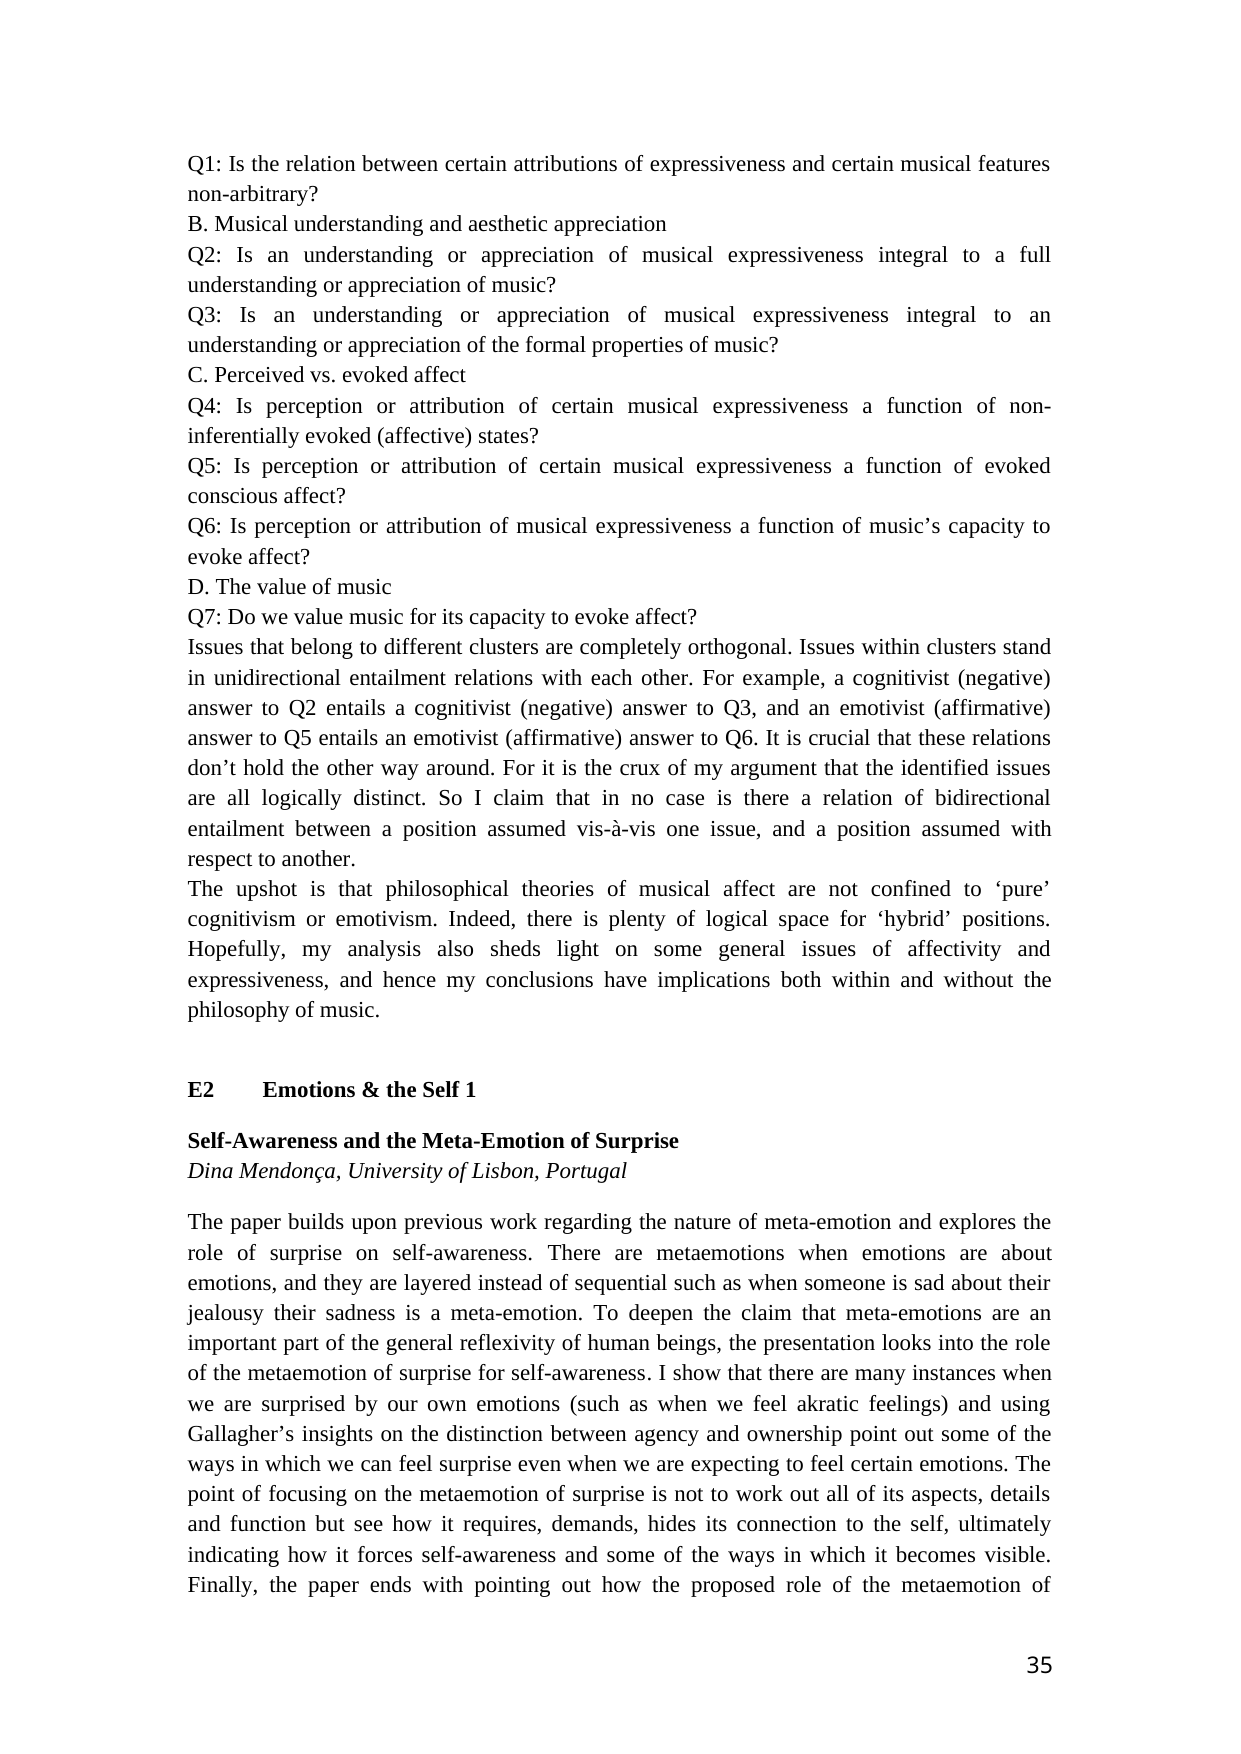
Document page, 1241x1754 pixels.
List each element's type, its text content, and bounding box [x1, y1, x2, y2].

subtitle Self-Awareness and the Meta-Emotion of Surprise [187, 1127, 1053, 1153]
text Q5: Is perception or attribution of certain musical expressiveness a function of evoked conscious affect? [187, 452, 1053, 509]
text Q6: Is perception or attribution of musical expressiveness a function of music’s capacity to evoke affect? [187, 512, 1053, 569]
text Q3: Is an understanding or appreciation of musical expressiveness integral to an understanding or appreciation of the formal properties of music? [187, 301, 1053, 358]
text Issues that belong to different clusters are completely orthogonal. Issues within clusters stand in unidirectional entailment relations with each other. For example, a cognitivist (negative) answer to Q2 entails a cognitivist (negative) answer to Q3, and an emotivist (affirmative) answer to Q5 entails an emotivist (affirmative) answer to Q6. It is crucial that these relations don’t hold the other way around. For it is the crux of my argument that the identified issues are all logically distinct. So I claim that in no case is there a relation of bidirectional entailment between a position assumed vis-à-vis one issue, and a position assumed with respect to another. [187, 633, 1053, 871]
text B. Musical understanding and aesthetic appreciation [187, 210, 1053, 237]
text Q2: Is an understanding or appreciation of musical expressiveness integral to a full understanding or appreciation of music? [187, 241, 1053, 297]
text Q1: Is the relation between certain attributions of expressiveness and certain musical features non-arbitrary? [187, 150, 1053, 207]
text C. Perceived vs. evoked affect [187, 361, 1053, 388]
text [187, 1208, 1053, 1597]
text Dina Mendonça, University of Lisbon, Portugal [187, 1157, 1053, 1184]
text Q7: Do we value music for its capacity to evoke affect? [187, 603, 1053, 629]
subtitle E2 Emotions & the Self 1 [187, 1076, 1053, 1102]
text The upshot is that philosophical theories of musical affect are not confined to ‘pure’ cognitivism or emotivism. Indeed, there is plenty of logical space for ‘hybrid’ positions. Hopefully, my analysis also sheds light on some general issues of affectivity and expressiveness, and hence my conclusions have implications both within and without the philosophy of music. [187, 875, 1053, 1022]
text Q4: Is perception or attribution of certain musical expressiveness a function of non-inferentially evoked (affective) states? [187, 392, 1053, 448]
text D. The value of music [187, 573, 1053, 599]
